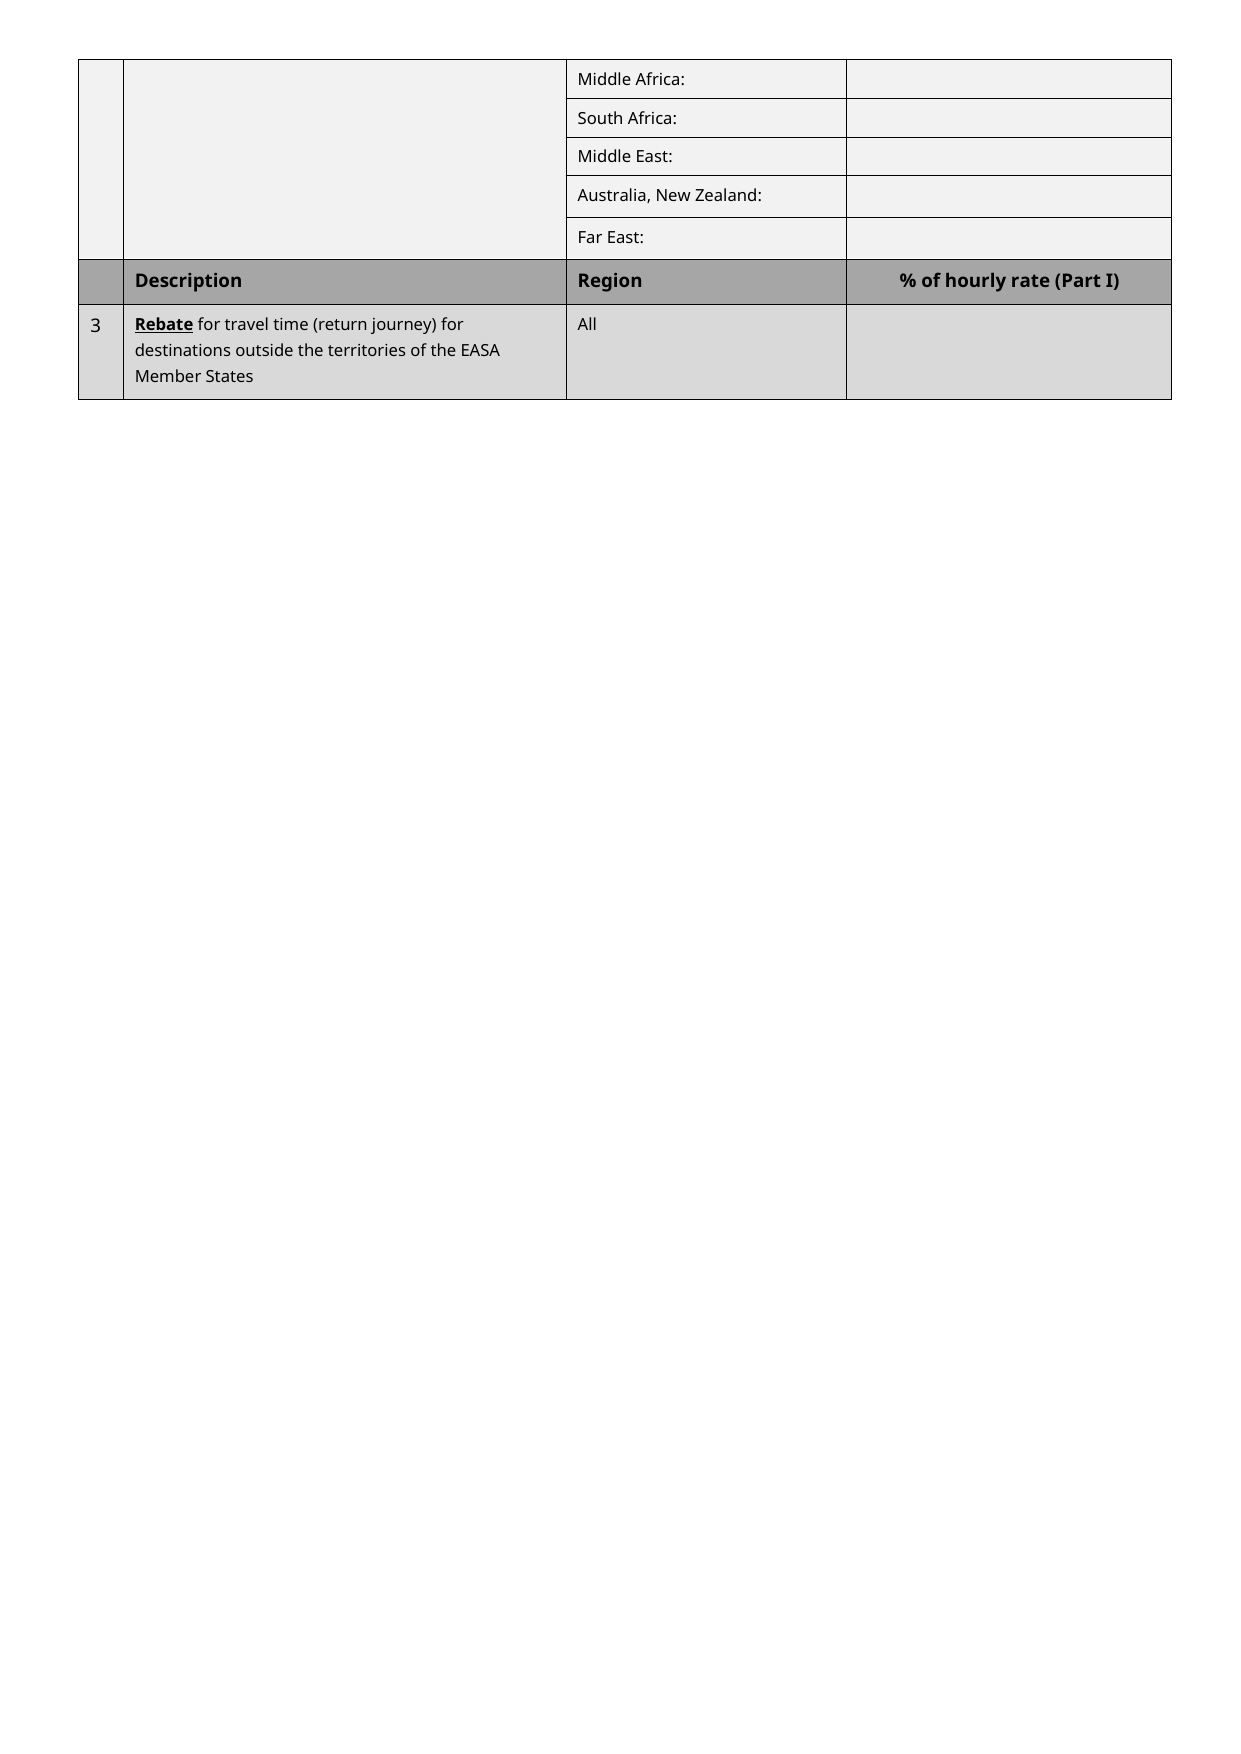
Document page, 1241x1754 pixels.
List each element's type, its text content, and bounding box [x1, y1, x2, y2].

table_cell Australia, New Zealand: [567, 176, 846, 217]
table_cell [847, 138, 1171, 175]
table_cell [847, 305, 1171, 399]
table_cell [847, 60, 1171, 98]
table_cell [847, 99, 1171, 137]
table_cell % of hourly rate (Part I) [847, 260, 1171, 304]
table_cell [79, 260, 123, 304]
table_cell All [567, 305, 846, 399]
table_cell Middle Africa: [567, 60, 846, 98]
table_cell Rebate for travel time (return journey) for destinations outside the territories of the EASA Member States [124, 305, 566, 399]
table_cell Far East: [567, 218, 846, 258]
table_cell South Africa: [567, 99, 846, 137]
table_cell Description [124, 260, 566, 304]
table_cell [847, 218, 1171, 258]
table_cell Region [567, 260, 846, 304]
table_cell [847, 176, 1171, 217]
table_cell Middle East: [567, 138, 846, 175]
table_cell 3 [79, 305, 123, 399]
